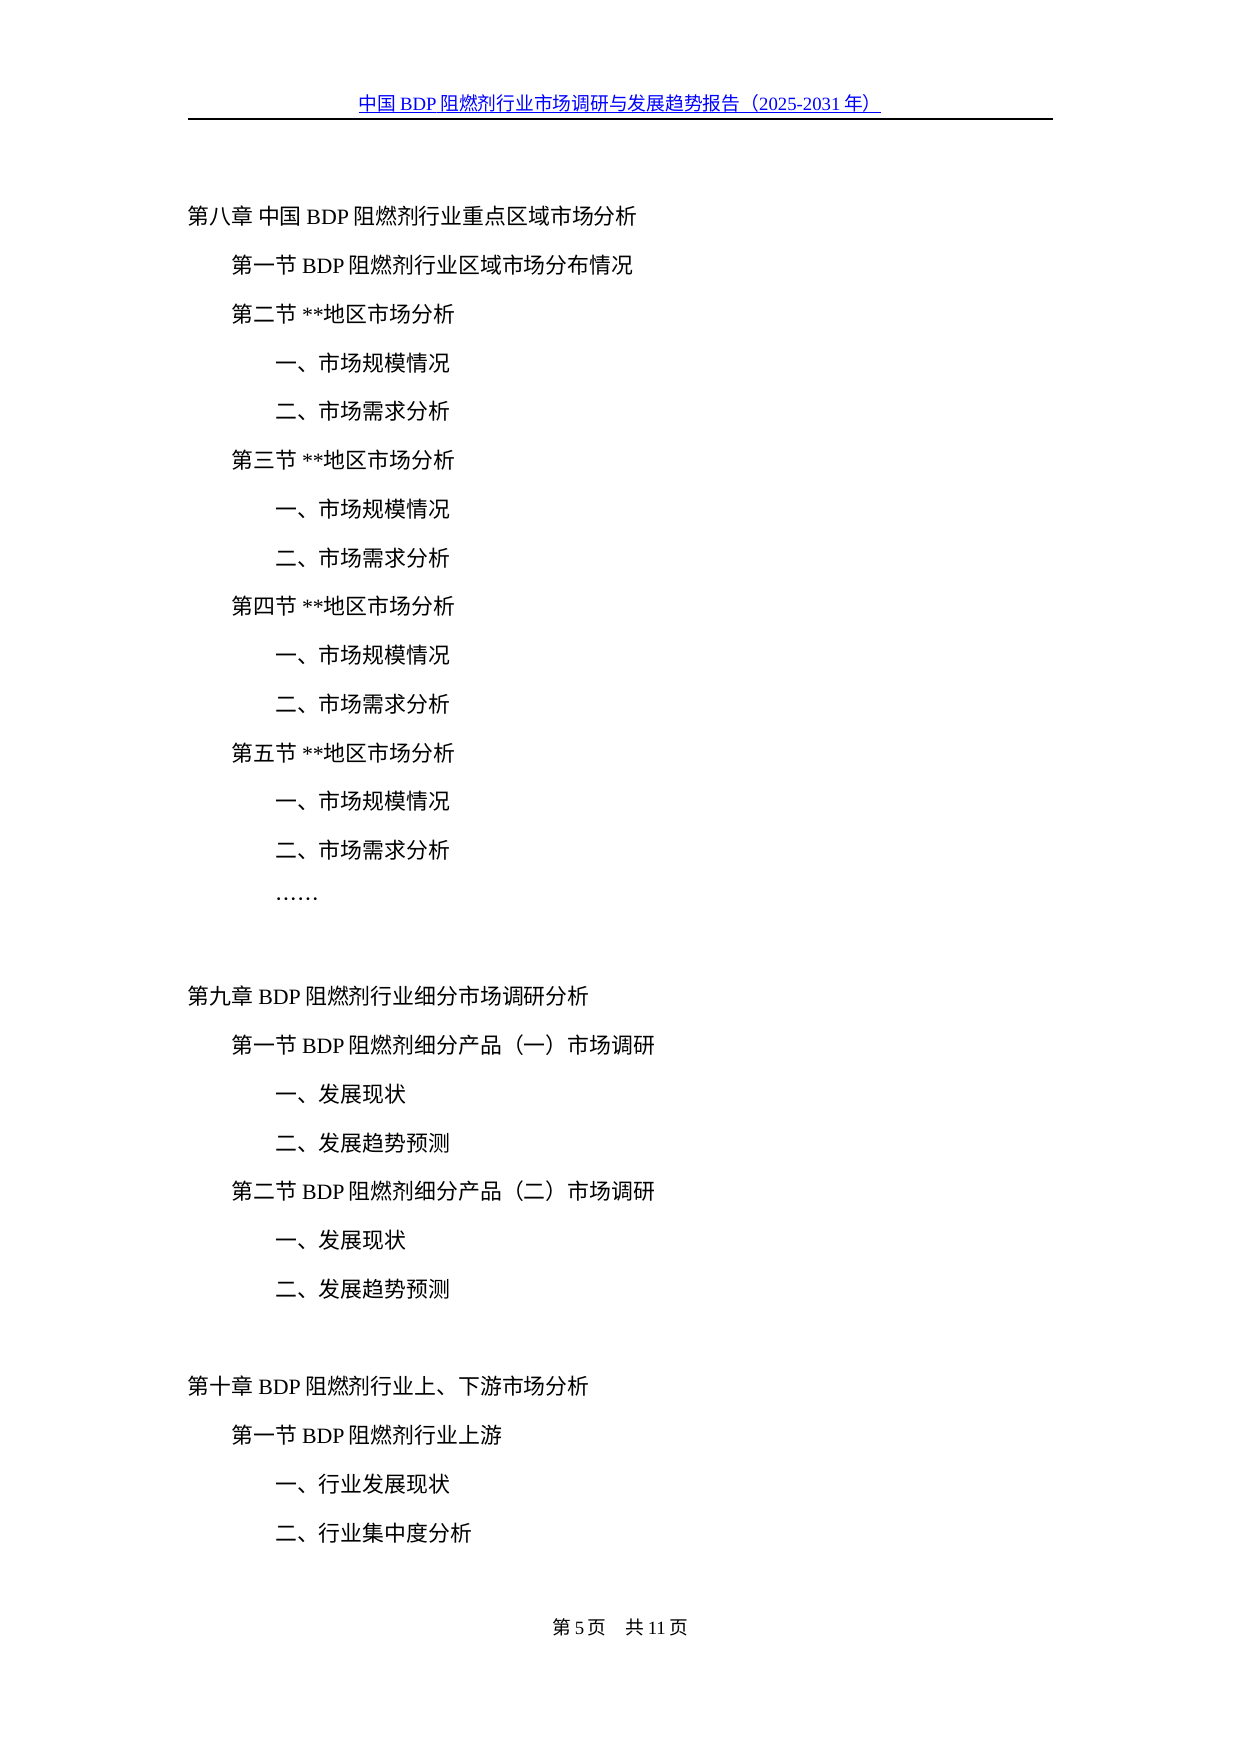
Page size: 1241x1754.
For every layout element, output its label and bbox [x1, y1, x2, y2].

text [187, 150, 1053, 1548]
